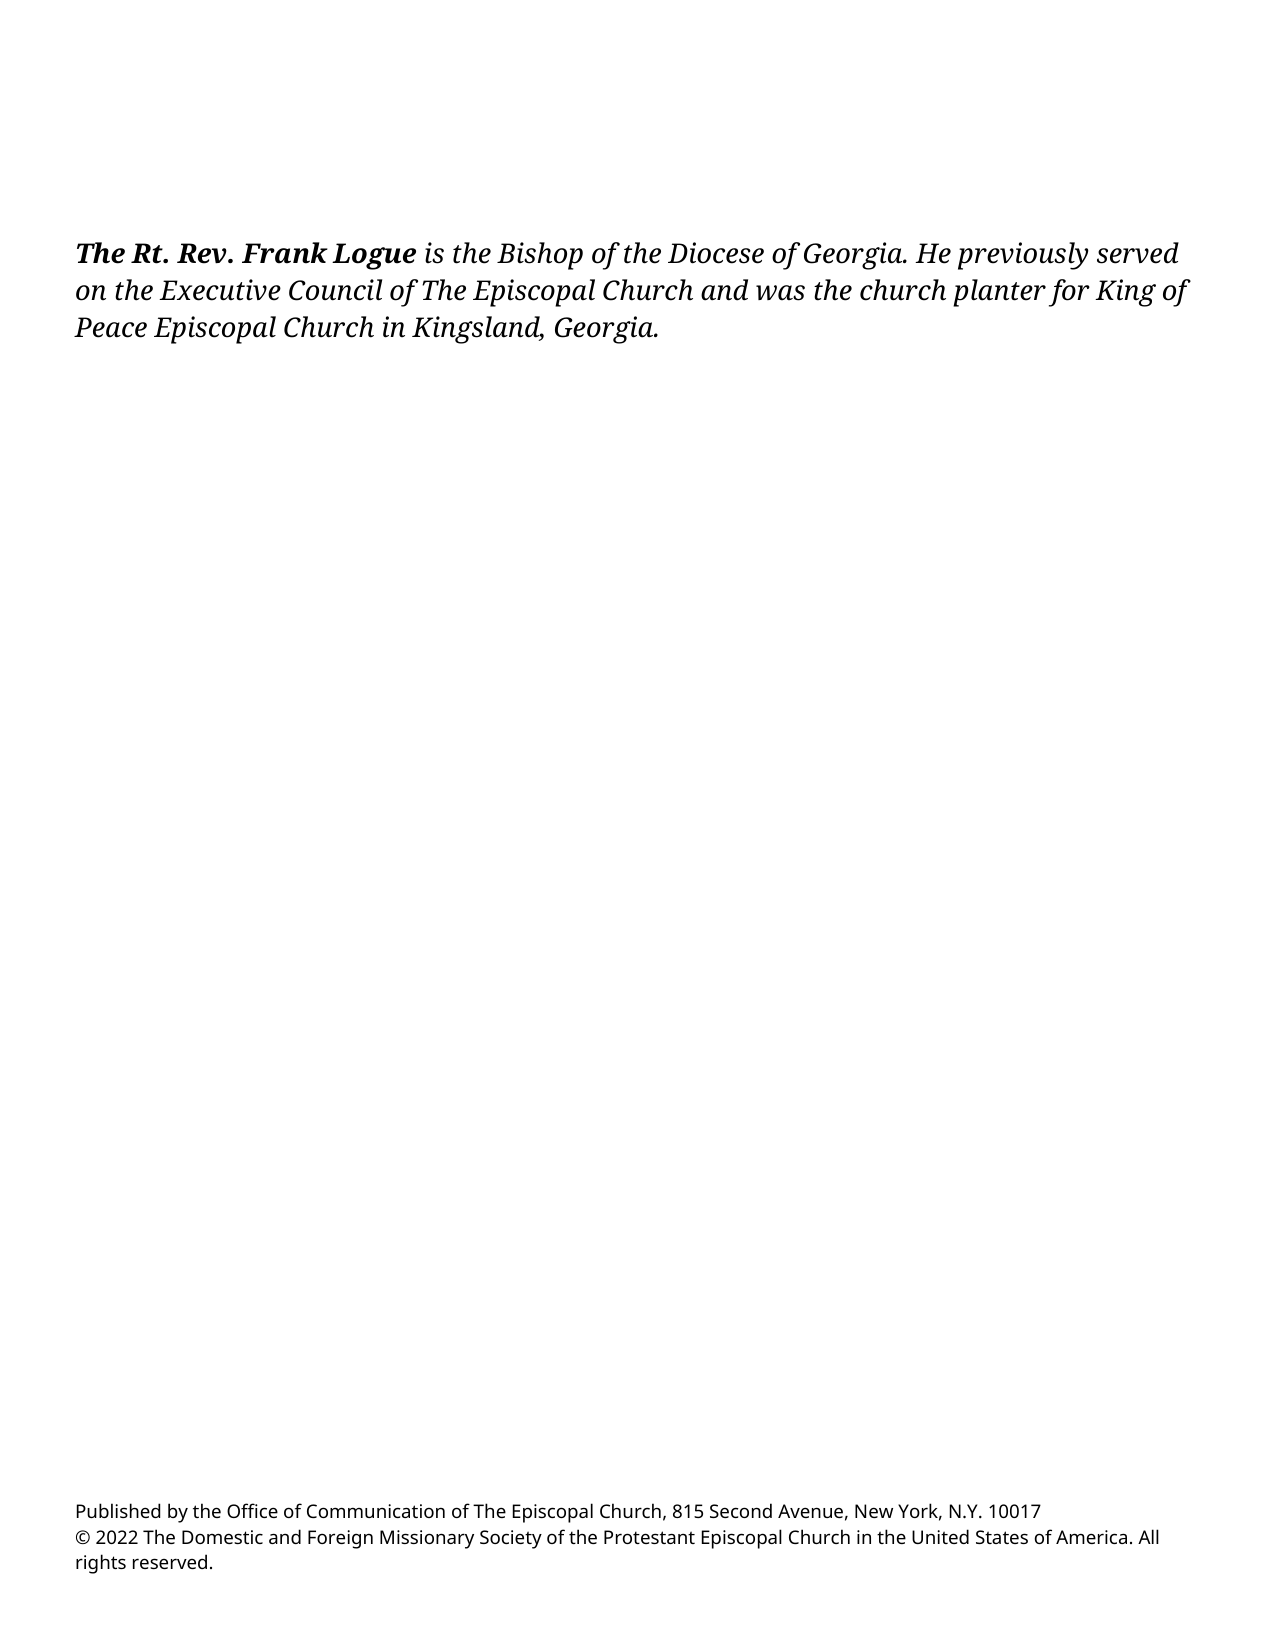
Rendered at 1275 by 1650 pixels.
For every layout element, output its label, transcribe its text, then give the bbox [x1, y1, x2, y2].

text The Rt. Rev. Frank Logue is the Bishop of the Diocese of Georgia. He previously served on the Executive Council of The Episcopal Church and was the church planter for King of Peace Episcopal Church in Kingsland, Georgia. [75, 234, 1200, 345]
